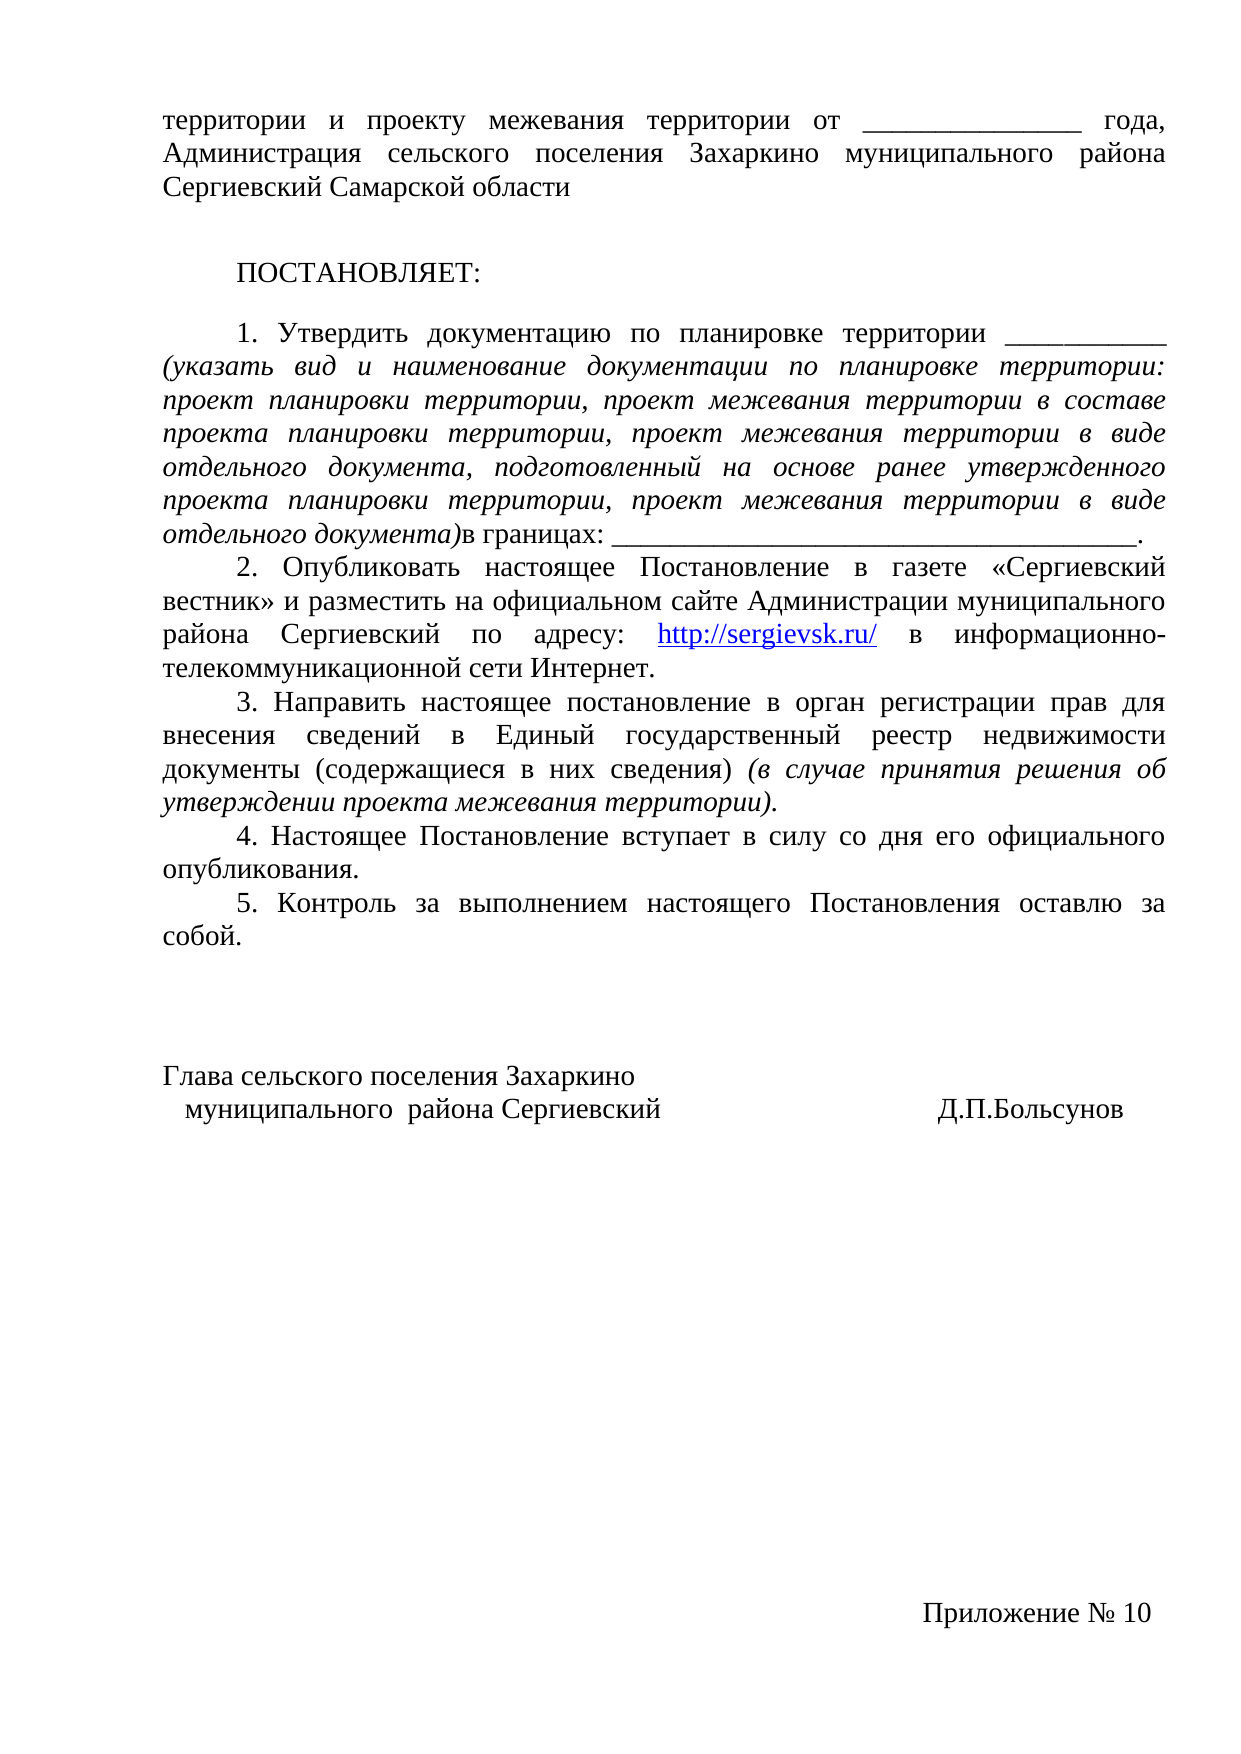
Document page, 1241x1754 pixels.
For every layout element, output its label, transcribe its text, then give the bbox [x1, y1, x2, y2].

text ПОСТАНОВЛЯЕТ: [162, 255, 1166, 289]
text муниципального района Сергиевский Д.П.Больсунов [177, 1092, 1166, 1125]
text Глава сельского поселения Захаркино [162, 1058, 1167, 1092]
text 5. Контроль за выполнением настоящего Постановления оставлю за собой. [162, 885, 1166, 952]
text 1. Утвердить документацию по планировке территории ___________ (указать вид и наименование документации по планировке территории: проект планировки территории, проект межевания территории в составе проекта планировки территории, проект межевания территории в виде отдельного документа, подготовленный на основе ранее утвержденного проекта планировки территории, проект межевания территории в виде отдельного документа)в границах: ____________________________________. [162, 315, 1166, 549]
text 3. Направить настоящее постановление в орган регистрации прав для внесения сведений в Единый государственный реестр недвижимости документы (содержащиеся в них сведения) (в случае принятия решения об утверждении проекта межевания территории). [162, 684, 1166, 818]
text 4. Настоящее Постановление вступает в силу со дня его официального опубликования. [162, 818, 1166, 885]
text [162, 102, 1166, 202]
text 2. Опубликовать настоящее Постановление в газете «Сергиевский вестник» и разместить на официальном сайте Администрации муниципального района Сергиевский по адресу: http://sergievsk.ru/ в информационно-телекоммуникационной сети Интернет. [162, 549, 1166, 684]
text Приложение № 10 [177, 1595, 1152, 1628]
